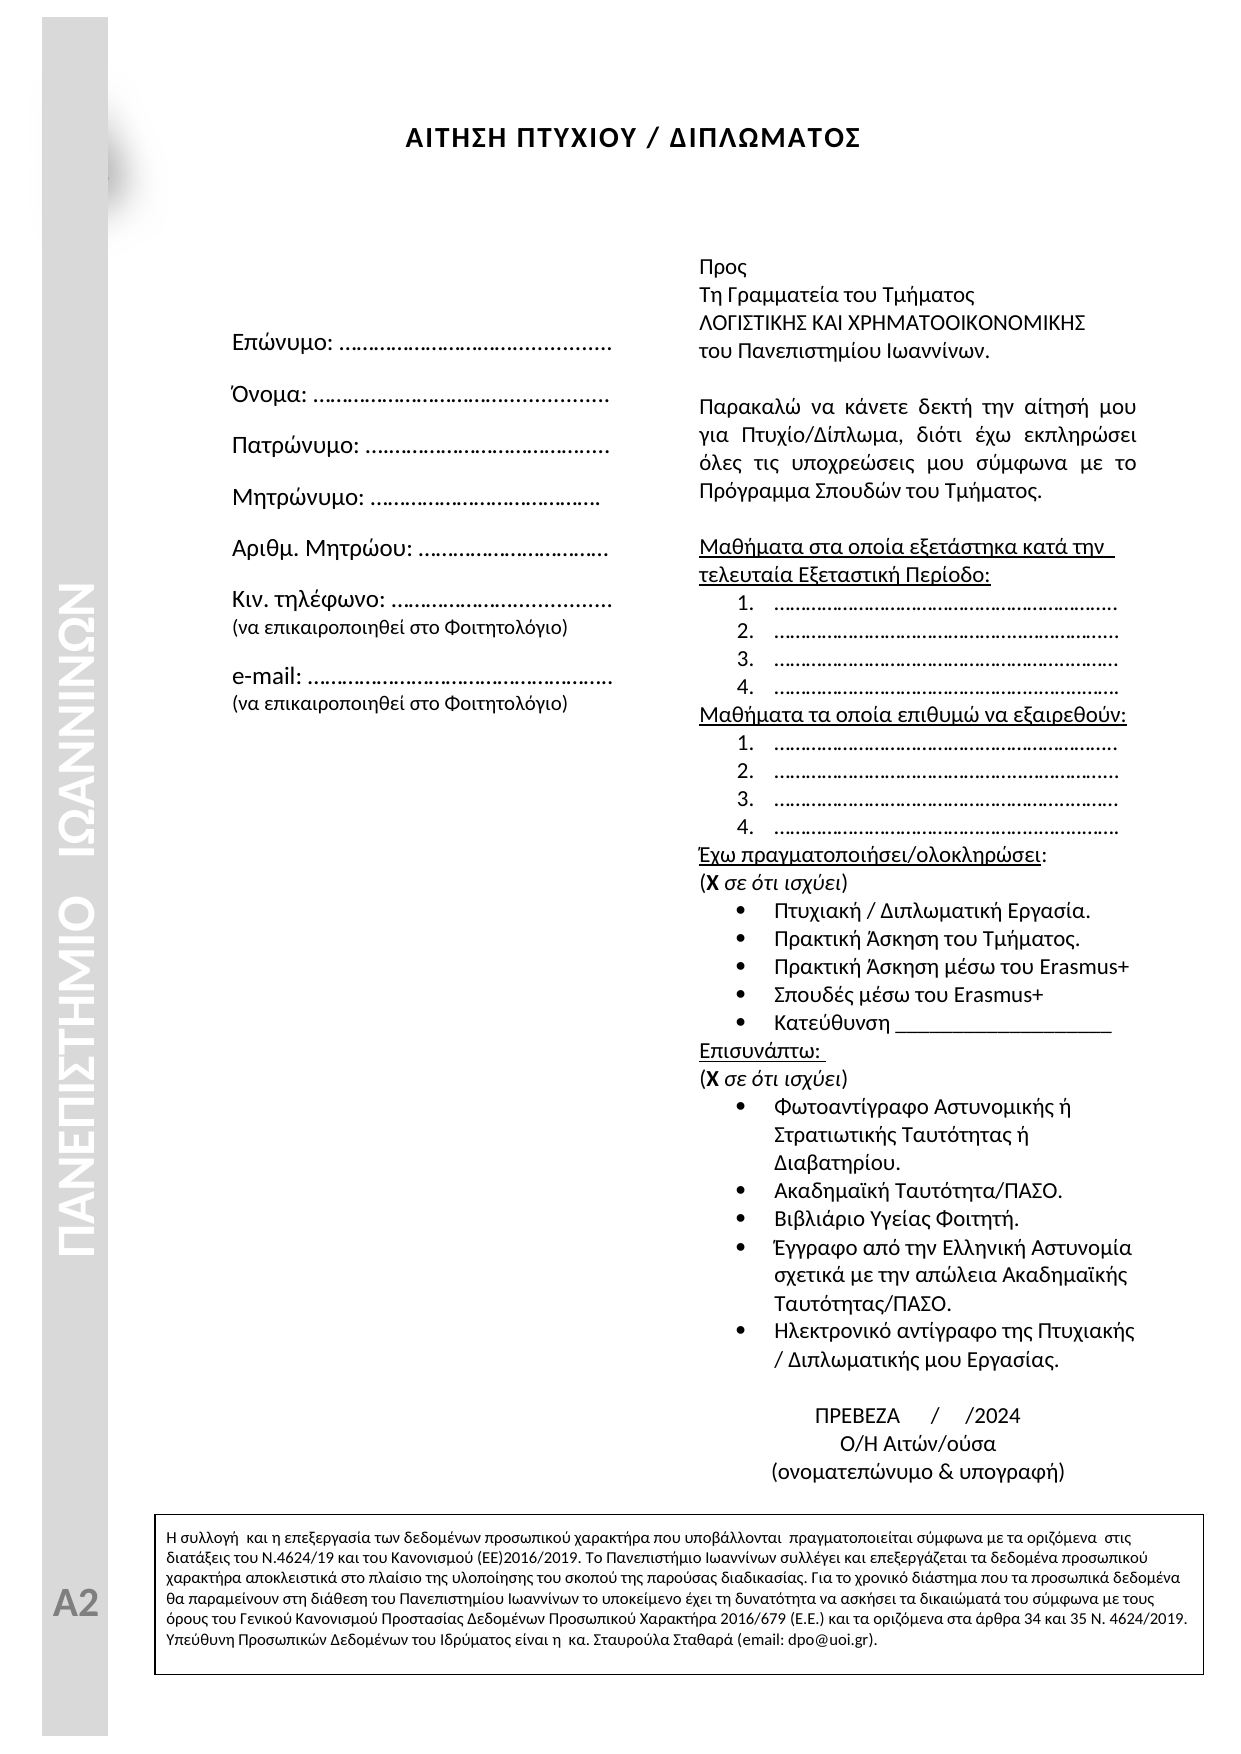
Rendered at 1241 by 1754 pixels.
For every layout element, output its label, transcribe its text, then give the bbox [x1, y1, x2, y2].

list Βιβλιάριο Υγείας Φοιτητή. [737, 1204, 1137, 1233]
list Πρακτική Άσκηση του Τμήματος. [737, 924, 1137, 952]
text Προς [699, 252, 1137, 280]
text του Πανεπιστημίου Ιωαννίνων. [699, 336, 1137, 364]
list Πτυχιακή / Διπλωματική Εργασία. [737, 896, 1137, 924]
list Ακαδημαϊκή Ταυτότητα/ΠΑΣΟ. [737, 1177, 1130, 1204]
list …………………………………………..……..……. [737, 812, 1137, 840]
text ΠΡΕΒΕΖΑ / /2024 [699, 1401, 1137, 1429]
text e-mail: …………………………………………….. [232, 660, 625, 691]
text Αριθμ. Μητρώου: …………………………… [232, 532, 625, 562]
text (να επικαιροποιηθεί στο Φοιτητολόγιο) [232, 691, 625, 716]
list Φωτοαντίγραφο Αστυνομικής ή Στρατιωτικής Ταυτότητας ή Διαβατηρίου. [737, 1092, 1137, 1177]
text Τη Γραμματεία του Τμήματος [699, 280, 1137, 308]
text Όνομα: ……………………………................. [232, 378, 625, 408]
text Κιν. τηλέφωνο: …………………................ [232, 583, 625, 614]
list ………………………………………………..……… [737, 644, 1137, 672]
list ………………………………………..……………... [737, 756, 1137, 784]
text (Χ σε ότι ισχύει) [699, 1064, 1137, 1092]
text Ο/Η Αιτών/ούσα [699, 1429, 1137, 1457]
list Σπουδές μέσω του Erasmus+ [737, 980, 1137, 1008]
text Επώνυμο: …………………………................ [232, 327, 625, 357]
list ………………………………………..……………... [737, 616, 1137, 644]
text Μητρώνυμο: …………………………………. [232, 481, 625, 511]
text (ονοματεπώνυμο & υπογραφή) [699, 1457, 1137, 1485]
text Παρακαλώ να κάνετε δεκτή την αίτησή μου για Πτυχίο/Δίπλωμα, διότι έχω εκπληρώσει όλες τις υποχρεώσεις μου σύμφωνα με το Πρόγραμμα Σπουδών του Τμήματος. [699, 392, 1137, 504]
text (να επικαιροποιηθεί στο Φοιτητολόγιο) [232, 614, 625, 639]
text Έχω πραγματοποιήσει/ολοκληρώσει: [699, 840, 1137, 868]
text Μαθήματα τα οποία επιθυμώ να εξαιρεθούν: [699, 700, 1137, 728]
text Μαθήματα στα οποία εξετάστηκα κατά την τελευταία Εξεταστική Περίοδο: [699, 532, 1137, 588]
text Επισυνάπτω: [699, 1036, 1137, 1064]
list Πρακτική Άσκηση μέσω του Erasmus+ [737, 952, 1137, 980]
list ……………………………………………………….. [737, 728, 1137, 756]
text Πατρώνυμο: ….……………………………..... [232, 429, 625, 460]
list …………………………………………..……..……. [737, 672, 1137, 700]
list ……………………………………………………….. [737, 588, 1137, 616]
list Κατεύθυνση ___________________ [737, 1008, 1137, 1036]
list Έγγραφο από την Ελληνική Αστυνομία σχετικά με την απώλεια Ακαδημαϊκής Ταυτότητας/ΠΑΣΟ. [737, 1233, 1137, 1317]
list ………………………………………………..……… [737, 784, 1137, 812]
list Ηλεκτρονικό αντίγραφο της Πτυχιακής / Διπλωματικής μου Εργασίας. [737, 1317, 1137, 1373]
text (Χ σε ότι ισχύει) [699, 868, 1137, 896]
text ΛΟΓΙΣΤΙΚΗΣ ΚΑΙ ΧΡΗΜΑΤΟΟΙΚΟΝΟΜΙΚΗΣ [699, 308, 1137, 336]
text ΑΙΤΗΣΗ ΠΤΥΧΙΟΥ / ΔΙΠΛΩΜΑΤΟΣ [155, 119, 1137, 155]
